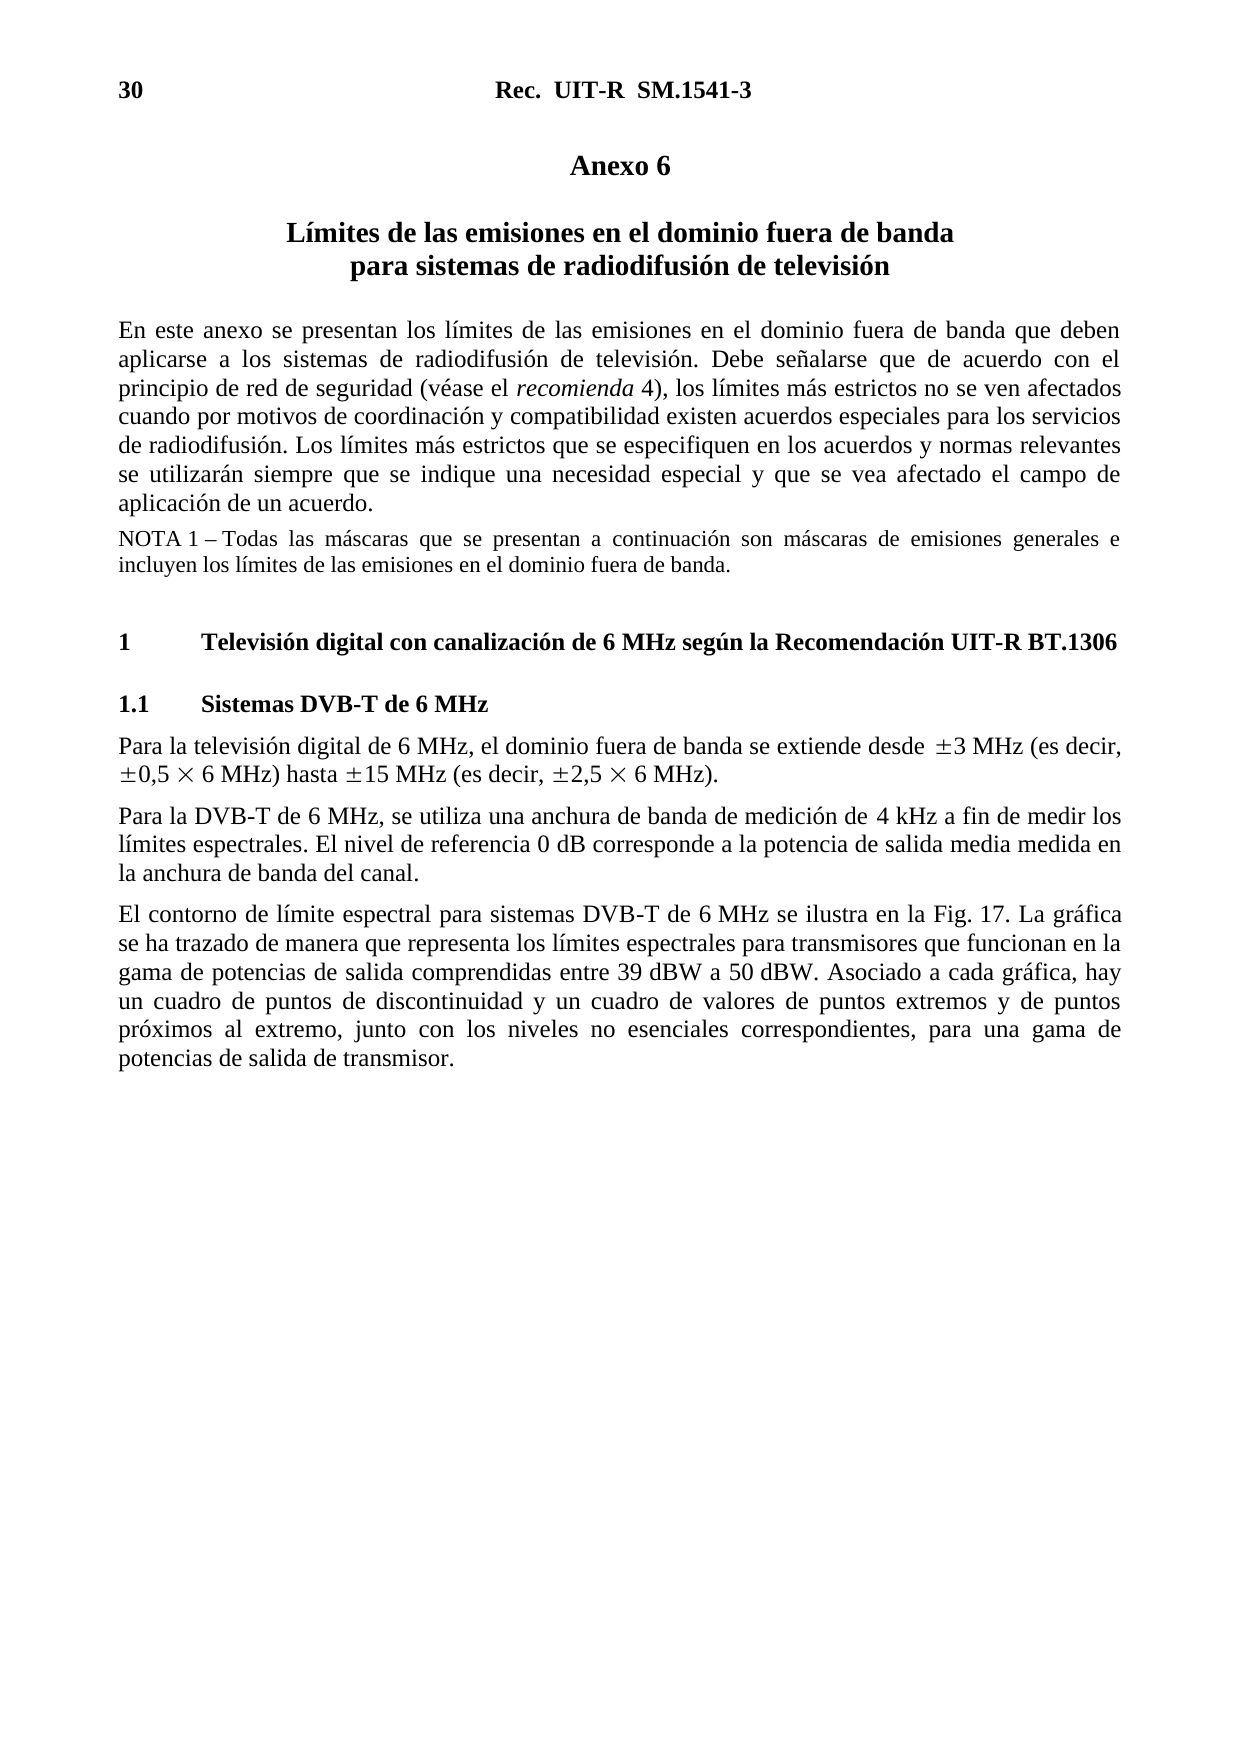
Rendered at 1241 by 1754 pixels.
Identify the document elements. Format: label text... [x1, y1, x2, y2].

text NOTA 1 – Todas las máscaras que se presentan a continuación son máscaras de emisiones generales e incluyen los límites de las emisiones en el dominio fuera de banda. [118, 525, 1122, 577]
subtitle 1 Televisión digital con canalización de 6 MHz según la Recomendación UIT-R BT.1306 [118, 627, 1122, 656]
title En este anexo se presentan los límites de las emisiones en el dominio fuera de banda que deben aplicarse a los sistemas de radiodifusión de televisión. Debe señalarse que de acuerdo con el principio de red de seguridad (véase el recomienda 4), los límites más estrictos no se ven afectados cuando por motivos de coordinación y compatibilidad existen acuerdos especiales para los servicios de radiodifusión. Los límites más estrictos que se especifiquen en los acuerdos y normas relevantes se utilizarán siempre que se indique una necesidad especial y que se vea afectado el campo de aplicación de un acuerdo. [118, 315, 1122, 516]
text El contorno de límite espectral para sistemas DVB-T de 6 MHz se ilustra en la Fig. 17. La gráfica se ha trazado de manera que representa los límites espectrales para transmisores que funcionan en la gama de potencias de salida comprendidas entre 39 dBW a 50 dBW. Asociado a cada gráfica, hay un cuadro de puntos de discontinuidad y un cuadro de valores de puntos extremos y de puntos próximos al extremo, junto con los niveles no esenciales correspondientes, para una gama de potencias de salida de transmisor. [118, 899, 1122, 1072]
text Para la televisión digital de 6 MHz, el dominio fuera de banda se extiende desde 3 MHz (es decir, 0,5 6 MHz) hasta 15 MHz (es decir, 2,5 6 MHz). [118, 731, 1122, 788]
text Para la DVB-T de 6 MHz, se utiliza una anchura de banda de medición de 4 kHz a fin de medir los límites espectrales. El nivel de referencia 0 dB corresponde a la potencia de salida media medida en la anchura de banda del canal. [118, 801, 1122, 887]
title Anexo 6 Límites de las emisiones en el dominio fuera de banda para sistemas de radiodifusión de televisión [118, 148, 1122, 282]
subtitle 1.1 Sistemas DVB-T de 6 MHz [118, 689, 1122, 718]
